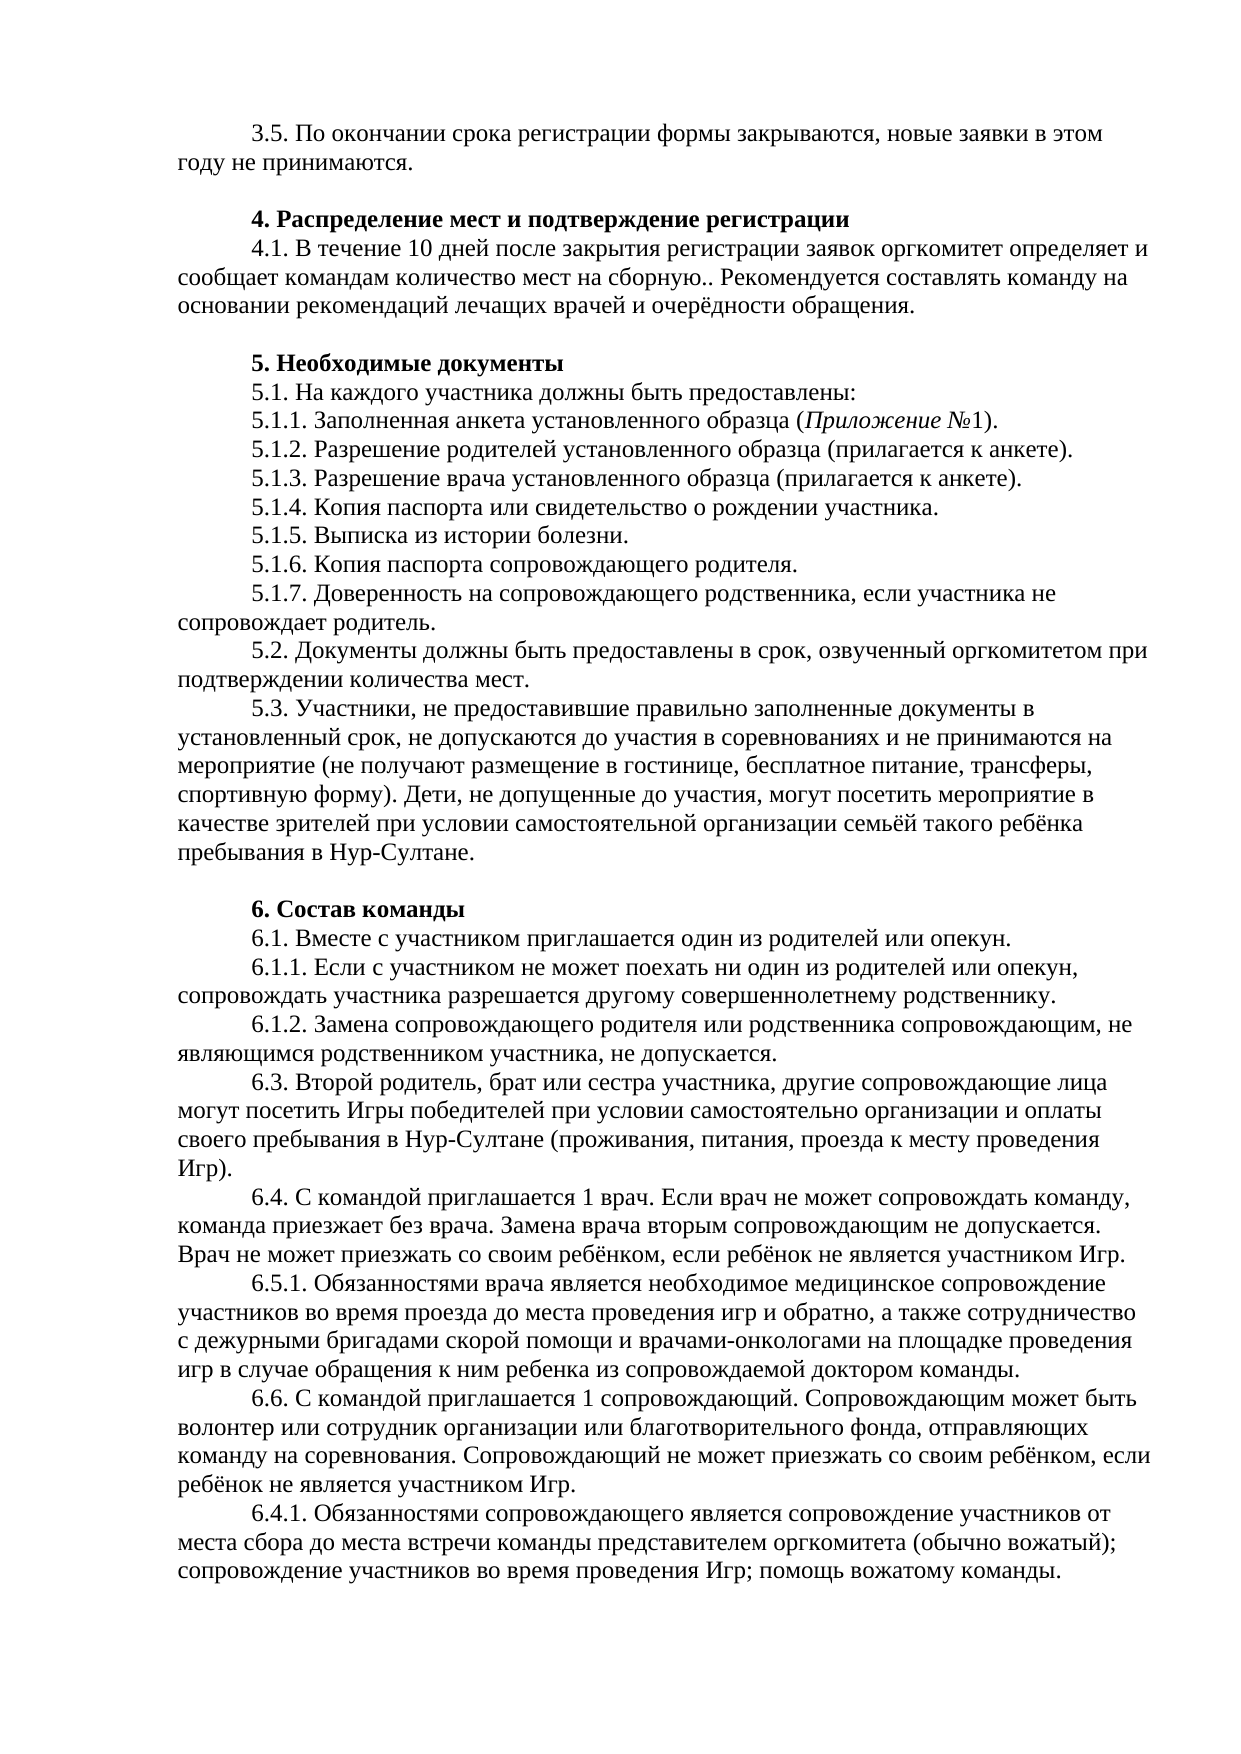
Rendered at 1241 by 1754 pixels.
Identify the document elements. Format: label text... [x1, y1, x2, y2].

text 4. Распределение мест и подтверждение регистрации [177, 204, 1152, 233]
text 5.1.5. Выписка из истории болезни. [177, 521, 1152, 549]
text 5.1. На каждого участника должны быть предоставлены: [177, 377, 1152, 406]
text 5.1.6. Копия паспорта сопровождающего родителя. [177, 549, 1152, 578]
text 5.1.7. Доверенность на сопровождающего родственника, если участника не сопровождает родитель. [177, 578, 1152, 636]
text 6.1.1. Если с участником не может поехать ни один из родителей или опекун, сопровождать участника разрешается другому совершеннолетнему родственнику. [177, 952, 1152, 1009]
text 6.6. С командой приглашается 1 сопровождающий. Сопровождающим может быть волонтер или сотрудник организации или благотворительного фонда, отправляющих команду на соревнования. Сопровождающий не может приезжать со своим ребёнком, если ребёнок не является участником Игр. [177, 1383, 1152, 1498]
text 5.1.3. Разрешение врача установленного образца (прилагается к анкете). [177, 463, 1152, 492]
text 6.1.2. Замена сопровождающего родителя или родственника сопровождающим, не являющимся родственником участника, не допускается. [177, 1009, 1152, 1067]
text 4.1. В течение 10 дней после закрытия регистрации заявок оргкомитет определяет и сообщает командам количество мест на сборную.. Рекомендуется составлять команду на основании рекомендаций лечащих врачей и очерёдности обращения. [177, 233, 1152, 319]
text 5.1.1. Заполненная анкета установленного образца (Приложение №1). [177, 406, 1152, 434]
text 5.1.4. Копия паспорта или свидетельство о рождении участника. [177, 492, 1152, 521]
text 6.4.1. Обязанностями сопровождающего является сопровождение участников от места сбора до места встречи команды представителем оргкомитета (обычно вожатый); сопровождение участников во время проведения Игр; помощь вожатому команды. [177, 1498, 1152, 1584]
text 5. Необходимые документы [177, 348, 1152, 377]
text 6.4. С командой приглашается 1 врач. Если врач не может сопровождать команду, команда приезжает без врача. Замена врача вторым сопровождающим не допускается. Врач не может приезжать со своим ребёнком, если ребёнок не является участником Игр. [177, 1182, 1152, 1268]
text 3.5. По окончании срока регистрации формы закрываются, новые заявки в этом году не принимаются. [177, 118, 1152, 176]
text 6.5.1. Обязанностями врача является необходимое медицинское сопровождение участников во время проезда до места проведения игр и обратно, а также сотрудничество с дежурными бригадами скорой помощи и врачами-онкологами на площадке проведения игр в случае обращения к ним ребенка из сопровождаемой доктором команды. [177, 1268, 1152, 1383]
text 5.1.2. Разрешение родителей установленного образца (прилагается к анкете). [177, 434, 1152, 463]
text 5.2. Документы должны быть предоставлены в срок, озвученный оргкомитетом при подтверждении количества мест. [177, 636, 1152, 693]
text 6.1. Вместе с участником приглашается один из родителей или опекун. [177, 923, 1152, 952]
text 6.3. Второй родитель, брат или сестра участника, другие сопровождающие лица могут посетить Игры победителей при условии самостоятельно организации и оплаты своего пребывания в Нур-Султане (проживания, питания, проезда к месту проведения Игр). [177, 1067, 1152, 1182]
text 5.3. Участники, не предоставившие правильно заполненные документы в установленный срок, не допускаются до участия в соревнованиях и не принимаются на мероприятие (не получают размещение в гостинице, бесплатное питание, трансферы, спортивную форму). Дети, не допущенные до участия, могут посетить мероприятие в качестве зрителей при условии самостоятельной организации семьёй такого ребёнка пребывания в Нур-Султане. [177, 693, 1152, 866]
text 6. Состав команды [177, 894, 1152, 923]
